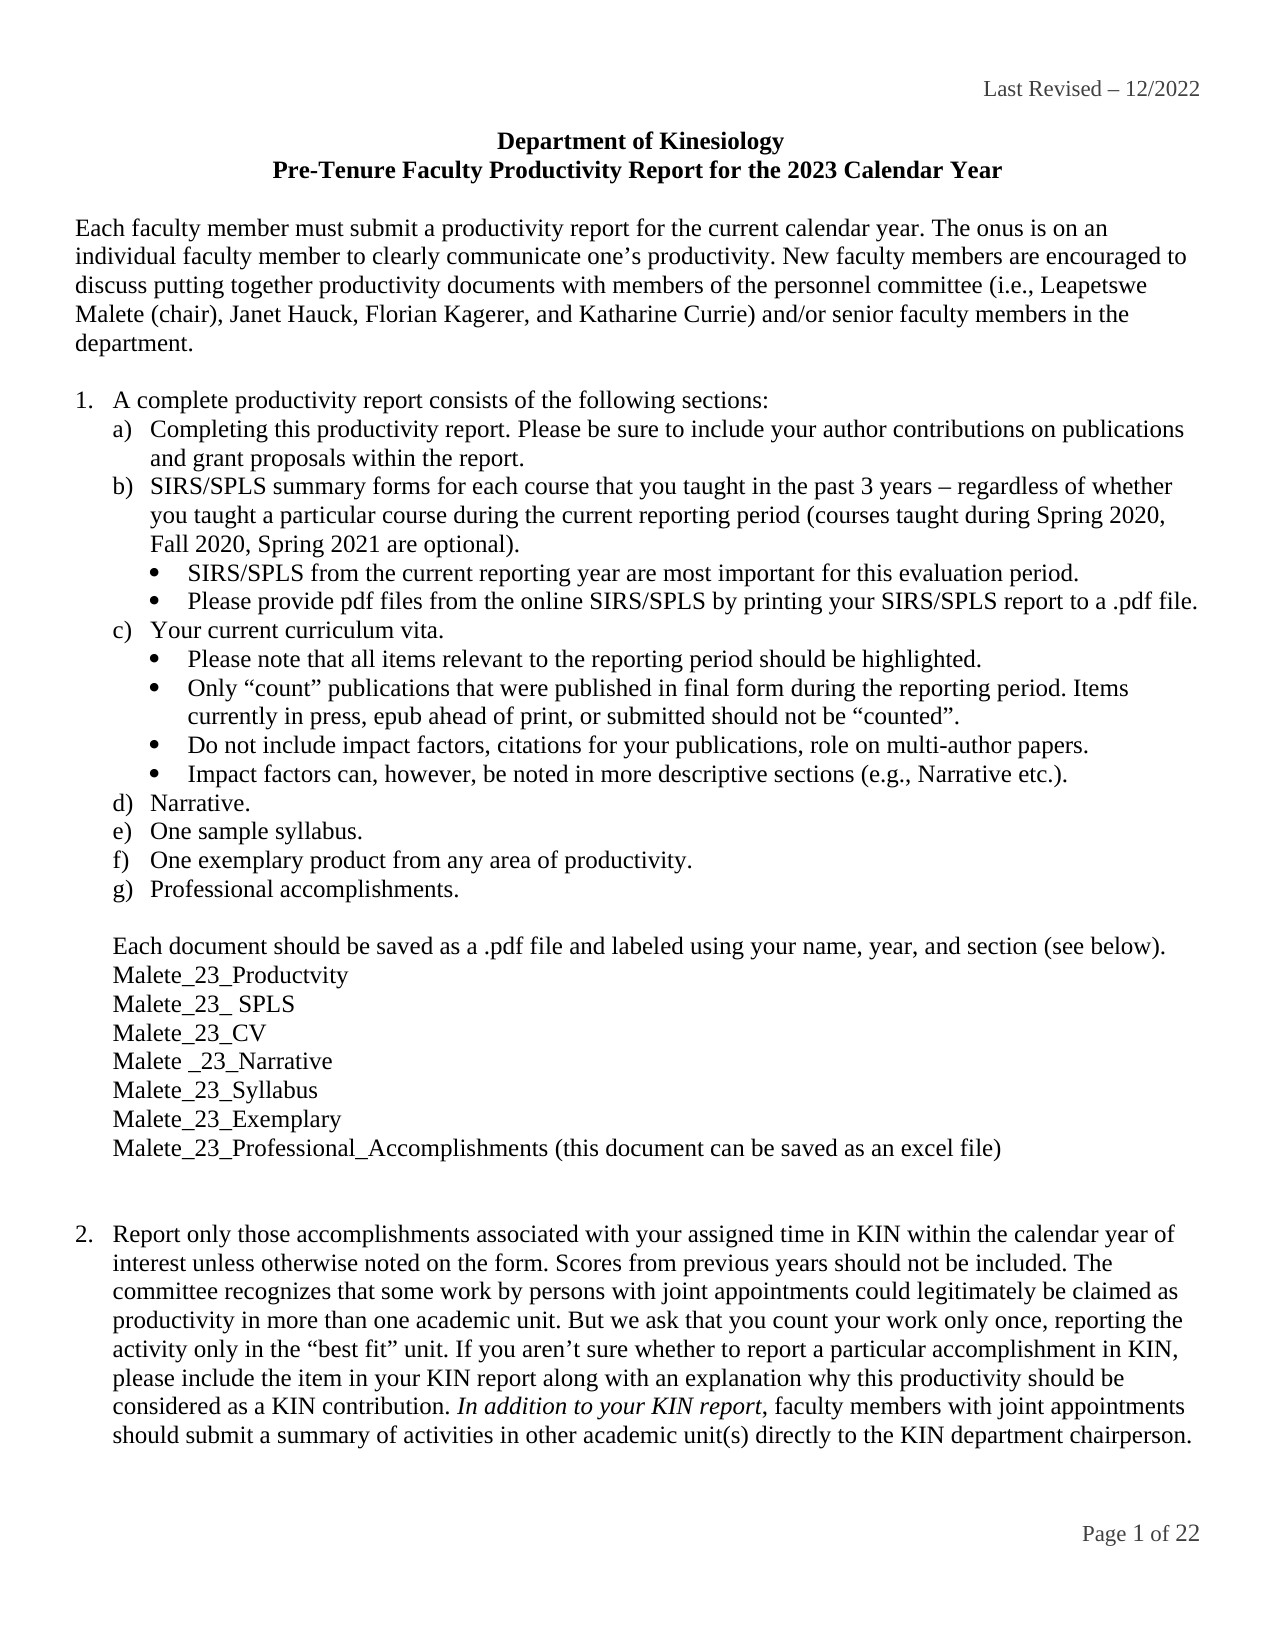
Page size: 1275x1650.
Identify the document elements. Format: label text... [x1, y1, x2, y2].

list Completing this productivity report. Please be sure to include your author contributions on publications and grant proposals within the report. [112, 414, 1200, 471]
list Malete_23_Professional_Accomplishments (this document can be saved as an excel file) [112, 1133, 1200, 1161]
list Professional accomplishments. [112, 874, 1200, 903]
list Report only those accomplishments associated with your assigned time in KIN within the calendar year of interest unless otherwise noted on the form. Scores from previous years should not be included. The committee recognizes that some work by persons with joint appointments could legitimately be claimed as productivity in more than one academic unit. But we ask that you count your work only once, reporting the activity only in the “best fit” unit. If you aren’t sure whether to report a particular accomplishment in KIN, please include the item in your KIN report along with an explanation why this productivity should be considered as a KIN contribution. In addition to your KIN report, faculty members with joint appointments should submit a summary of activities in other academic unit(s) directly to the KIN department chairperson. [75, 1219, 1200, 1449]
list Malete_23_CV [112, 1018, 1200, 1046]
text Department of Kinesiology [75, 126, 1200, 155]
list Impact factors can, however, be noted in more descriptive sections (e.g., Narrative etc.). [150, 759, 1200, 788]
list Each document should be saved as a .pdf file and labeled using your name, year, and section (see below). [112, 931, 1200, 960]
text Pre-Tenure Faculty Productivity Report for the 2023 Calendar Year [75, 155, 1200, 184]
list SIRS/SPLS summary forms for each course that you taught in the past 3 years – regardless of whether you taught a particular course during the current reporting period (courses taught during Spring 2020, Fall 2020, Spring 2021 are optional). [112, 471, 1200, 558]
list Malete_23_ SPLS [112, 989, 1200, 1018]
list Malete _23_Narrative [112, 1046, 1200, 1075]
list Malete_23_Syllabus [112, 1075, 1200, 1104]
list One sample syllabus. [112, 816, 1200, 845]
list SIRS/SPLS from the current reporting year are most important for this evaluation period. [150, 558, 1200, 586]
list One exemplary product from any area of productivity. [112, 845, 1200, 874]
list Narrative. [112, 788, 1200, 816]
list Please note that all items relevant to the reporting period should be highlighted. [150, 644, 1200, 673]
list Do not include impact factors, citations for your publications, role on multi-author papers. [150, 730, 1200, 759]
list Please provide pdf files from the online SIRS/SPLS by printing your SIRS/SPLS report to a .pdf file. [150, 586, 1200, 615]
list A complete productivity report consists of the following sections: [75, 385, 1200, 414]
list Malete_23_Exemplary [112, 1104, 1200, 1133]
list Your current curriculum vita. [112, 615, 1200, 644]
list Only “count” publications that were published in final form during the reporting period. Items currently in press, epub ahead of print, or submitted should not be “counted”. [150, 673, 1200, 730]
list Each faculty member must submit a productivity report for the current calendar year. The onus is on an individual faculty member to clearly communicate one’s productivity. New faculty members are encouraged to discuss putting together productivity documents with members of the personnel committee (i.e., Leapetswe Malete (chair), Janet Hauck, Florian Kagerer, and Katharine Currie) and/or senior faculty members in the department. [75, 213, 1200, 356]
list Malete_23_Productvity [112, 960, 1200, 989]
